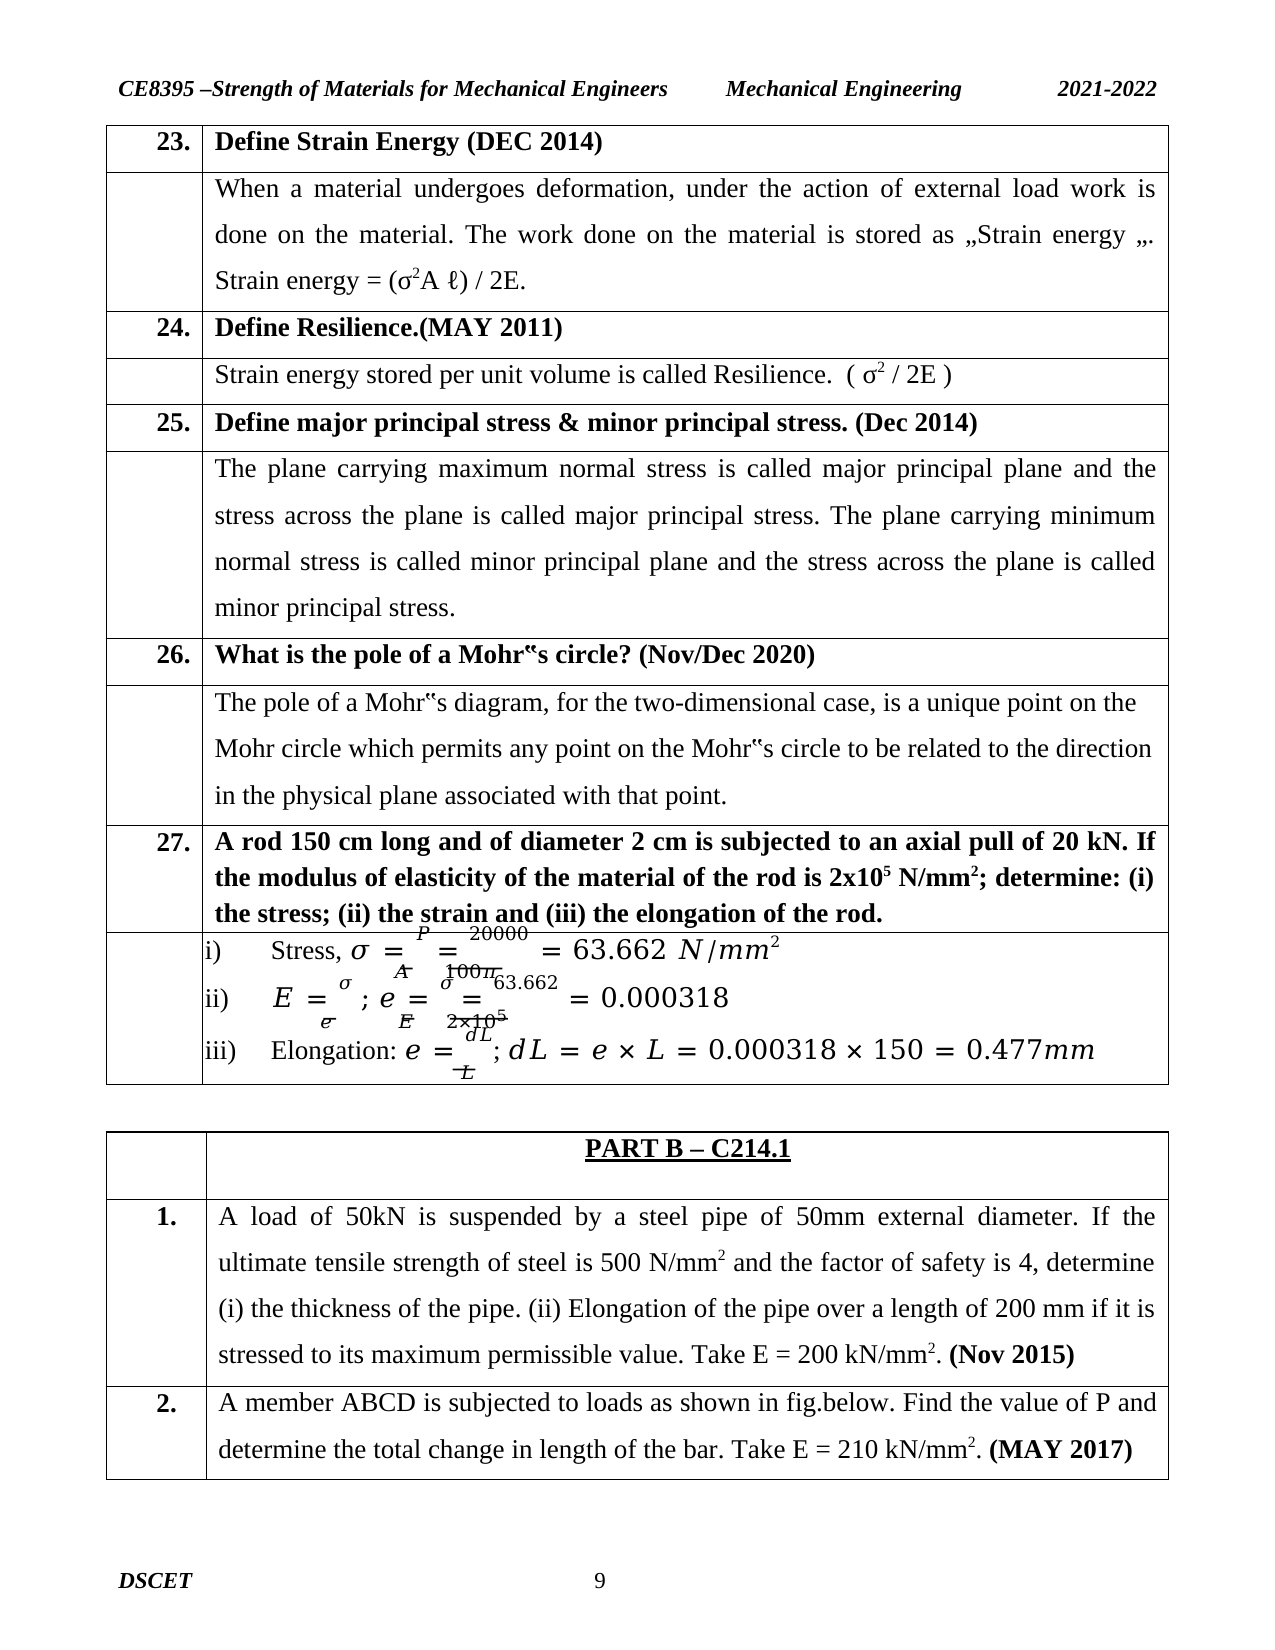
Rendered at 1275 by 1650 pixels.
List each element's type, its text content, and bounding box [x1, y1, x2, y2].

table_cell Strain energy stored per unit volume is called Resilience. ( σ2 / 2E ) [203, 359, 1168, 404]
table_cell 2. [107, 1387, 206, 1479]
table_cell [107, 686, 202, 825]
table_cell [107, 359, 202, 404]
table_header PART B – C214.1 [207, 1133, 1168, 1199]
table_cell 27. [107, 826, 202, 932]
table_cell Define Resilience.(MAY 2011) [203, 312, 1168, 358]
table_cell 26. [107, 639, 202, 685]
table_cell The plane carrying maximum normal stress is called major principal plane and the stress across the plane is called major principal stress. The plane carrying minimum normal stress is called minor principal plane and the stress across the plane is called minor principal stress. [203, 452, 1168, 638]
table_cell A rod 150 cm long and of diameter 2 cm is subjected to an axial pull of 20 kN. If the modulus of elasticity of the material of the rod is 2x105 N/mm2; determine: (i) the stress; (ii) the strain and (iii) the elongation of the rod. [203, 826, 1168, 932]
table_cell A load of 50kN is suspended by a steel pipe of 50mm external diameter. If the ultimate tensile strength of steel is 500 N/mm2 and the factor of safety is 4, determine (i) the thickness of the pipe. (ii) Elongation of the pipe over a length of 200 mm if it is stressed to its maximum permissible value. Take E = 200 kN/mm2. (Nov 2015) [207, 1200, 1168, 1386]
table_cell 25. [107, 405, 202, 451]
table_header 23. [107, 126, 202, 171]
table_cell What is the pole of a Mohr‟s circle? (Nov/Dec 2020) [203, 639, 1168, 685]
table_cell [107, 452, 202, 638]
table_cell Define major principal stress & minor principal stress. (Dec 2014) [203, 405, 1168, 451]
table_cell A member ABCD is subjected to loads as shown in fig.below. Find the value of P and determine the total change in length of the bar. Take E = 210 kN/mm2. (MAY 2017) [207, 1387, 1168, 1479]
table_cell [107, 173, 202, 311]
table_header Define Strain Energy (DEC 2014) [203, 126, 1168, 171]
table_cell 24. [107, 312, 202, 358]
table_cell [107, 933, 202, 1083]
table_cell When a material undergoes deformation, under the action of external load work is done on the material. The work done on the material is stored as „Strain energy „. Strain energy = (σ2A ℓ) / 2E. [203, 173, 1168, 311]
table_cell 1. [107, 1200, 206, 1386]
table_cell The pole of a Mohr‟s diagram, for the two-dimensional case, is a unique point on the Mohr circle which permits any point on the Mohr‟s circle to be related to the direction in the physical plane associated with that point. [203, 686, 1168, 825]
table_cell i) Stress, 𝜎 = 𝑃 = 20000 = 63.662 𝑁/𝑚𝑚2 𝐴 100𝜋 ii) 𝐸 = 𝜎 ; 𝑒 = 𝜎 = 63.662 = 0.000318 𝑒 𝐸 2×105 iii) Elongation: 𝑒 = 𝑑𝐿; 𝑑𝐿 = 𝑒 × 𝐿 = 0.000318 × 150 = 0.477𝑚𝑚 𝐿 [203, 933, 1168, 1083]
table_header [107, 1133, 206, 1199]
